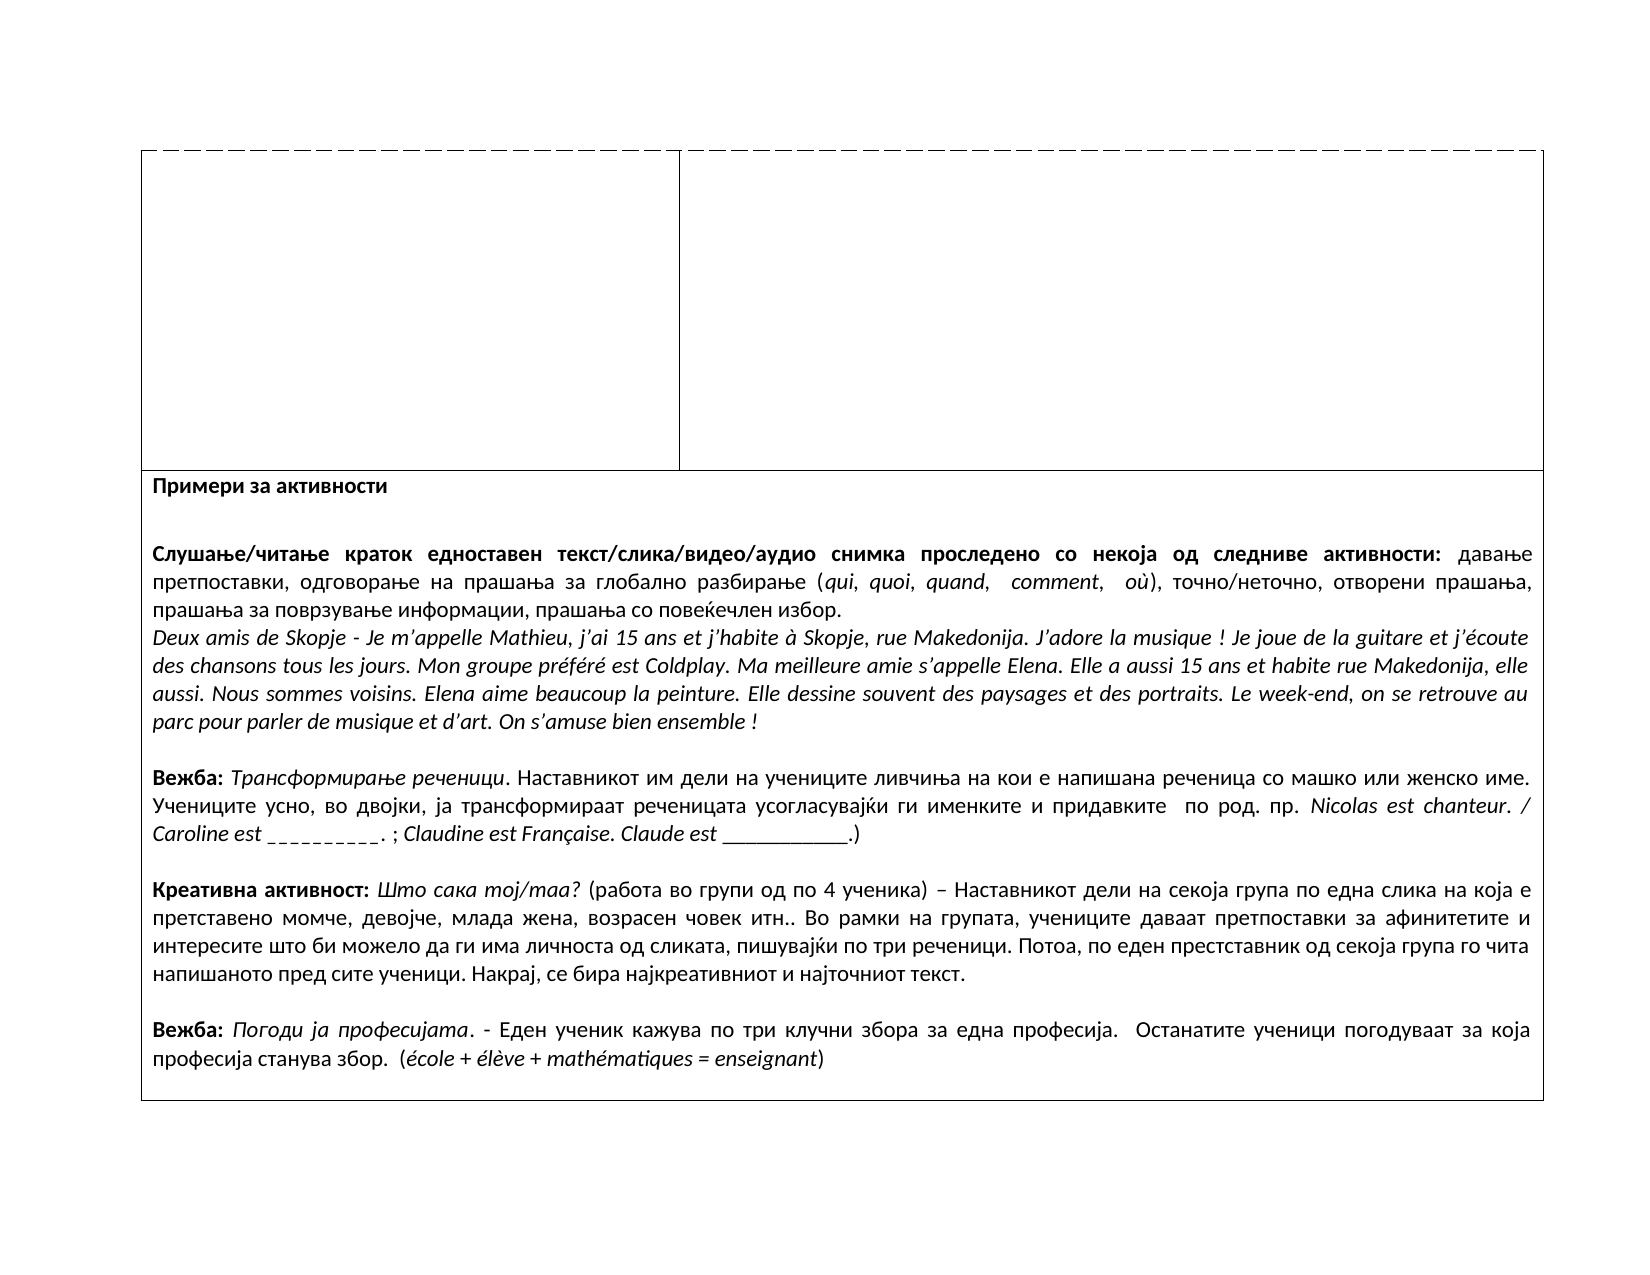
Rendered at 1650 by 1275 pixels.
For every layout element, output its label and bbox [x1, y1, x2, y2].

table_cell [142, 150, 679, 470]
table_cell [142, 471, 1543, 1100]
table_cell [680, 150, 1543, 470]
